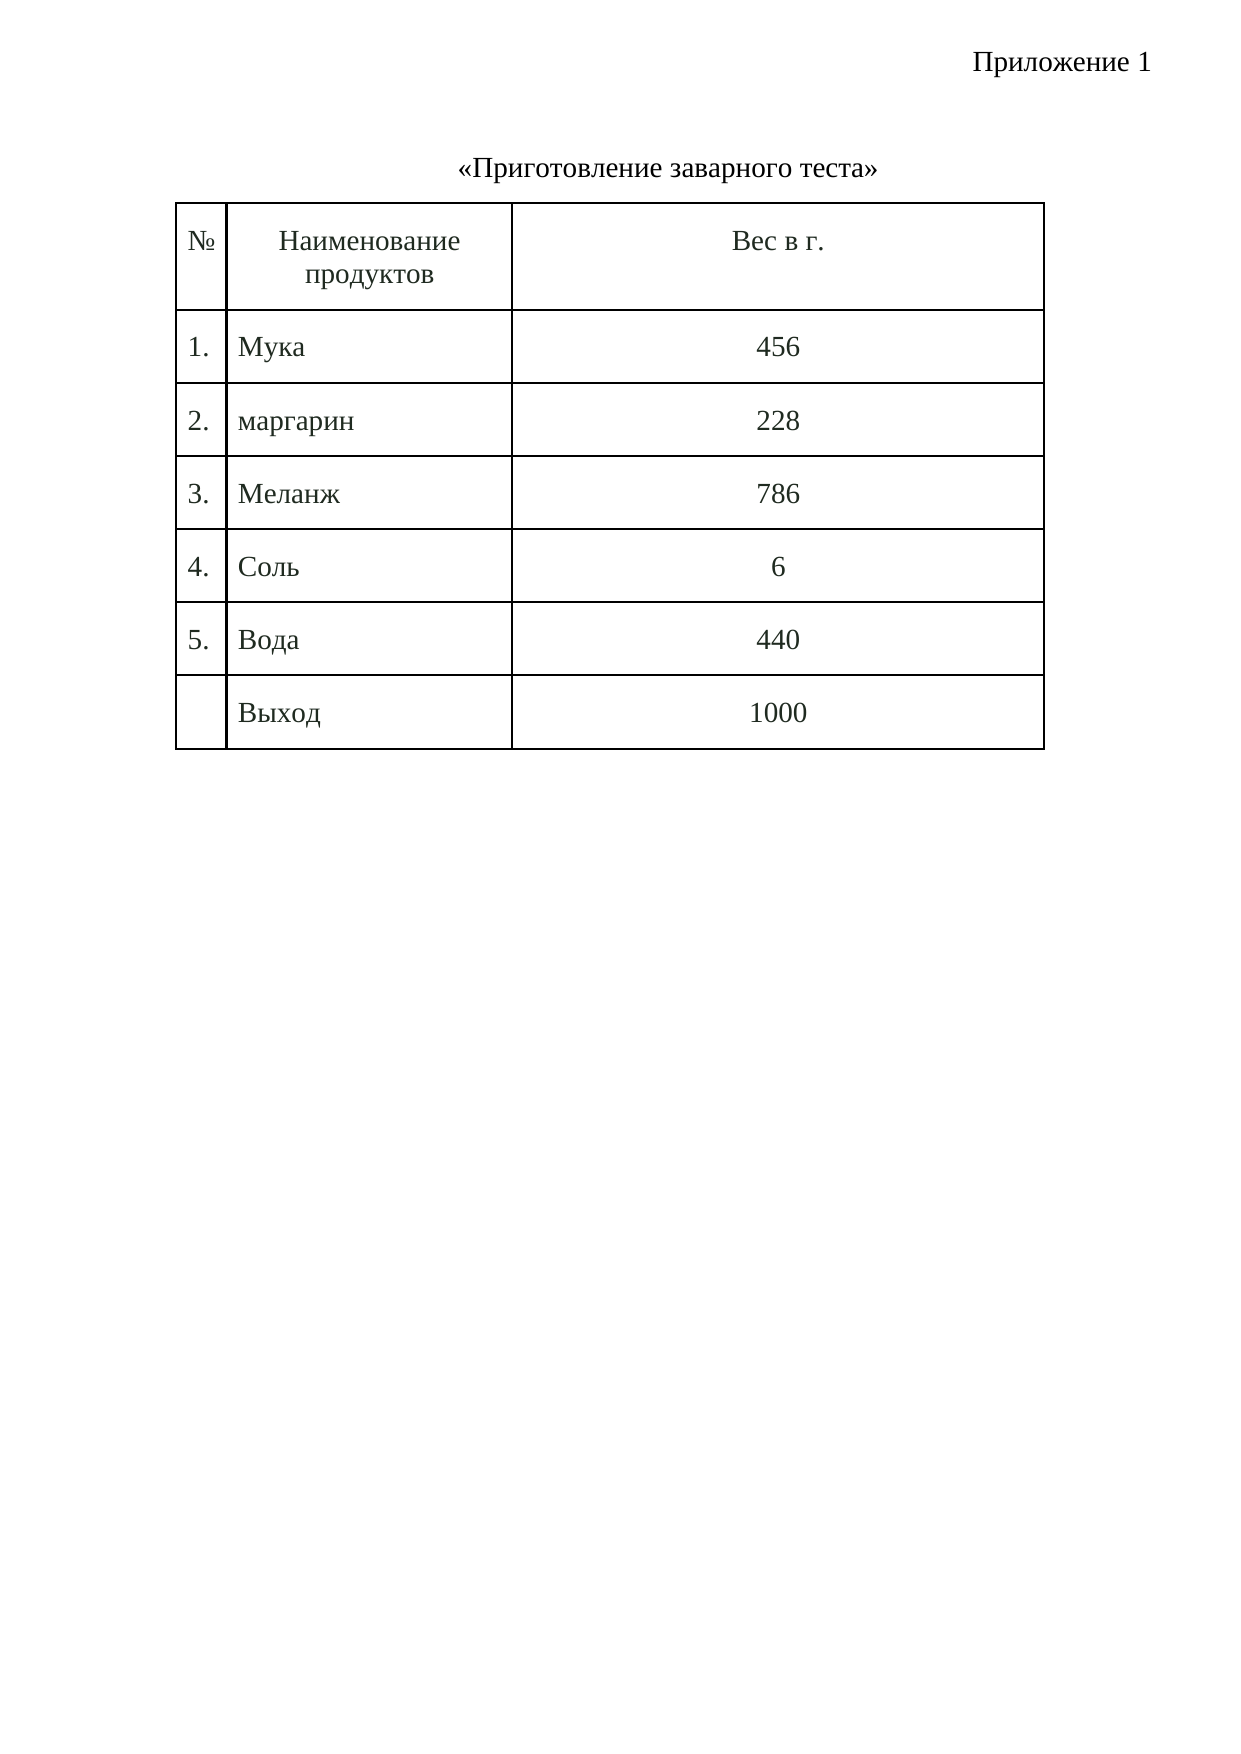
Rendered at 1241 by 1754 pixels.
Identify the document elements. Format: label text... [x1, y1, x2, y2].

table_cell [177, 676, 225, 747]
text «Приготовление заварного теста» [177, 150, 1152, 183]
text Приложение 1 [177, 44, 1152, 78]
table_cell 3. [177, 457, 225, 528]
table_cell 6 [513, 530, 1043, 601]
table_cell 228 [513, 384, 1043, 455]
table_cell Мука [228, 311, 511, 382]
table_cell маргарин [228, 384, 511, 455]
table_cell 4. [177, 530, 225, 601]
table_cell 2. [177, 384, 225, 455]
table_cell 440 [513, 603, 1043, 674]
table_cell Вода [228, 603, 511, 674]
table_cell 5. [177, 603, 225, 674]
table_header Вес в г. [513, 204, 1043, 309]
table_header № [177, 204, 225, 309]
table_cell 1000 [513, 676, 1043, 747]
table_cell 1. [177, 311, 225, 382]
table_cell 786 [513, 457, 1043, 528]
table_cell 456 [513, 311, 1043, 382]
table_cell Выход [228, 676, 511, 747]
table_header Наименование продуктов [228, 204, 511, 309]
table_cell Меланж [228, 457, 511, 528]
table_cell Соль [228, 530, 511, 601]
